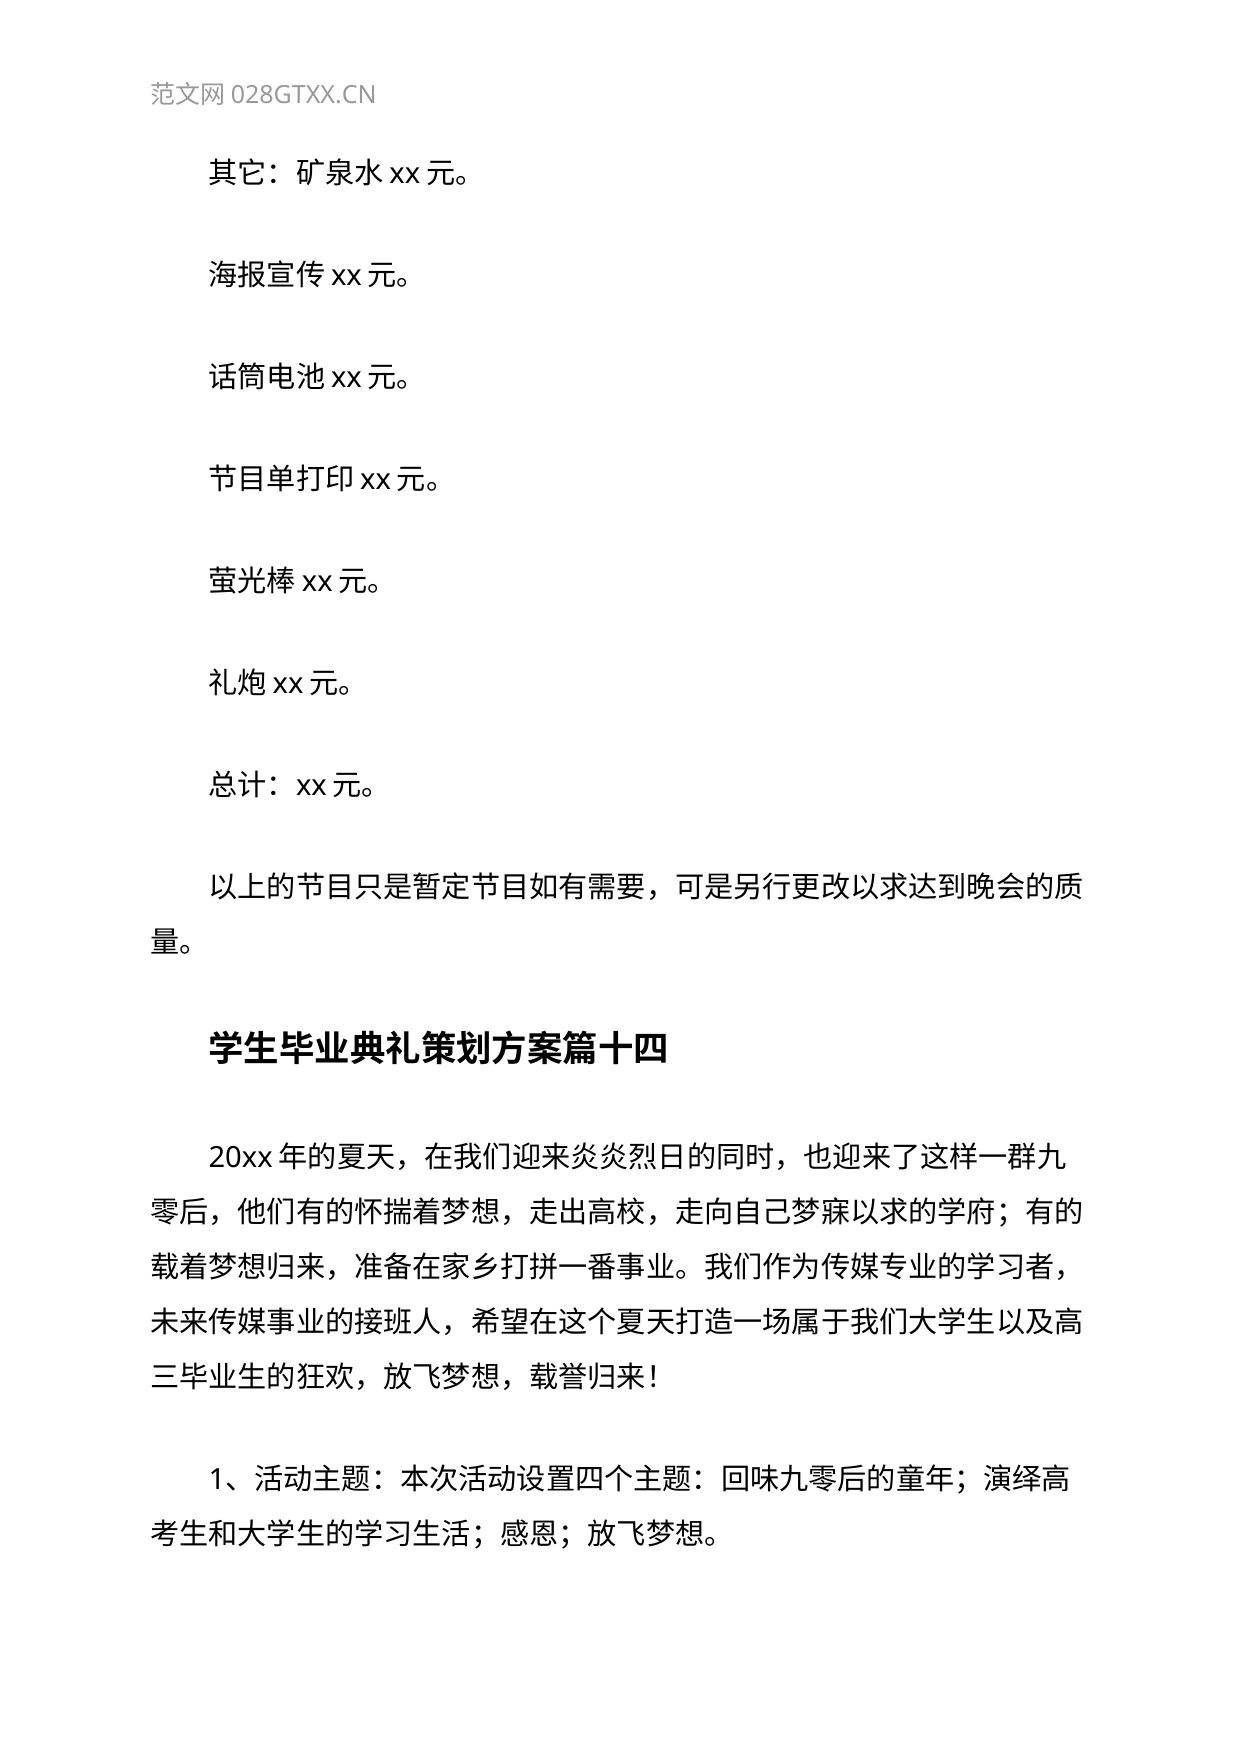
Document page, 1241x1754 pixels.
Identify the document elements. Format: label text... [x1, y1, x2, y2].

text 20xx年的夏天，在我们迎来炎炎烈日的同时，也迎来了这样一群九零后，他们有的怀揣着梦想，走出高校，走向自己梦寐以求的学府；有的载着梦想归来，准备在家乡打拼一番事业。我们作为传媒专业的学习者，未来传媒事业的接班人，希望在这个夏天打造一场属于我们大学生以及高三毕业生的狂欢，放飞梦想，载誉归来！ [150, 1134, 1090, 1396]
text 萤光棒xx元。 [150, 558, 1090, 600]
text 海报宣传xx元。 [150, 252, 1090, 294]
text 以上的节目只是暂定节目如有需要，可是另行更改以求达到晚会的质量。 [150, 864, 1090, 961]
text 话筒电池xx元。 [150, 354, 1090, 396]
text 礼炮xx元。 [150, 660, 1090, 702]
text 总计：xx元。 [150, 762, 1090, 804]
text 1、活动主题：本次活动设置四个主题：回味九零后的童年；演绎高考生和大学生的学习生活；感恩；放飞梦想。 [150, 1455, 1090, 1553]
text 学生毕业典礼策划方案篇十四 [150, 1021, 1090, 1072]
text 节目单打印xx元。 [150, 456, 1090, 498]
text 其它：矿泉水xx元。 [150, 150, 1090, 192]
